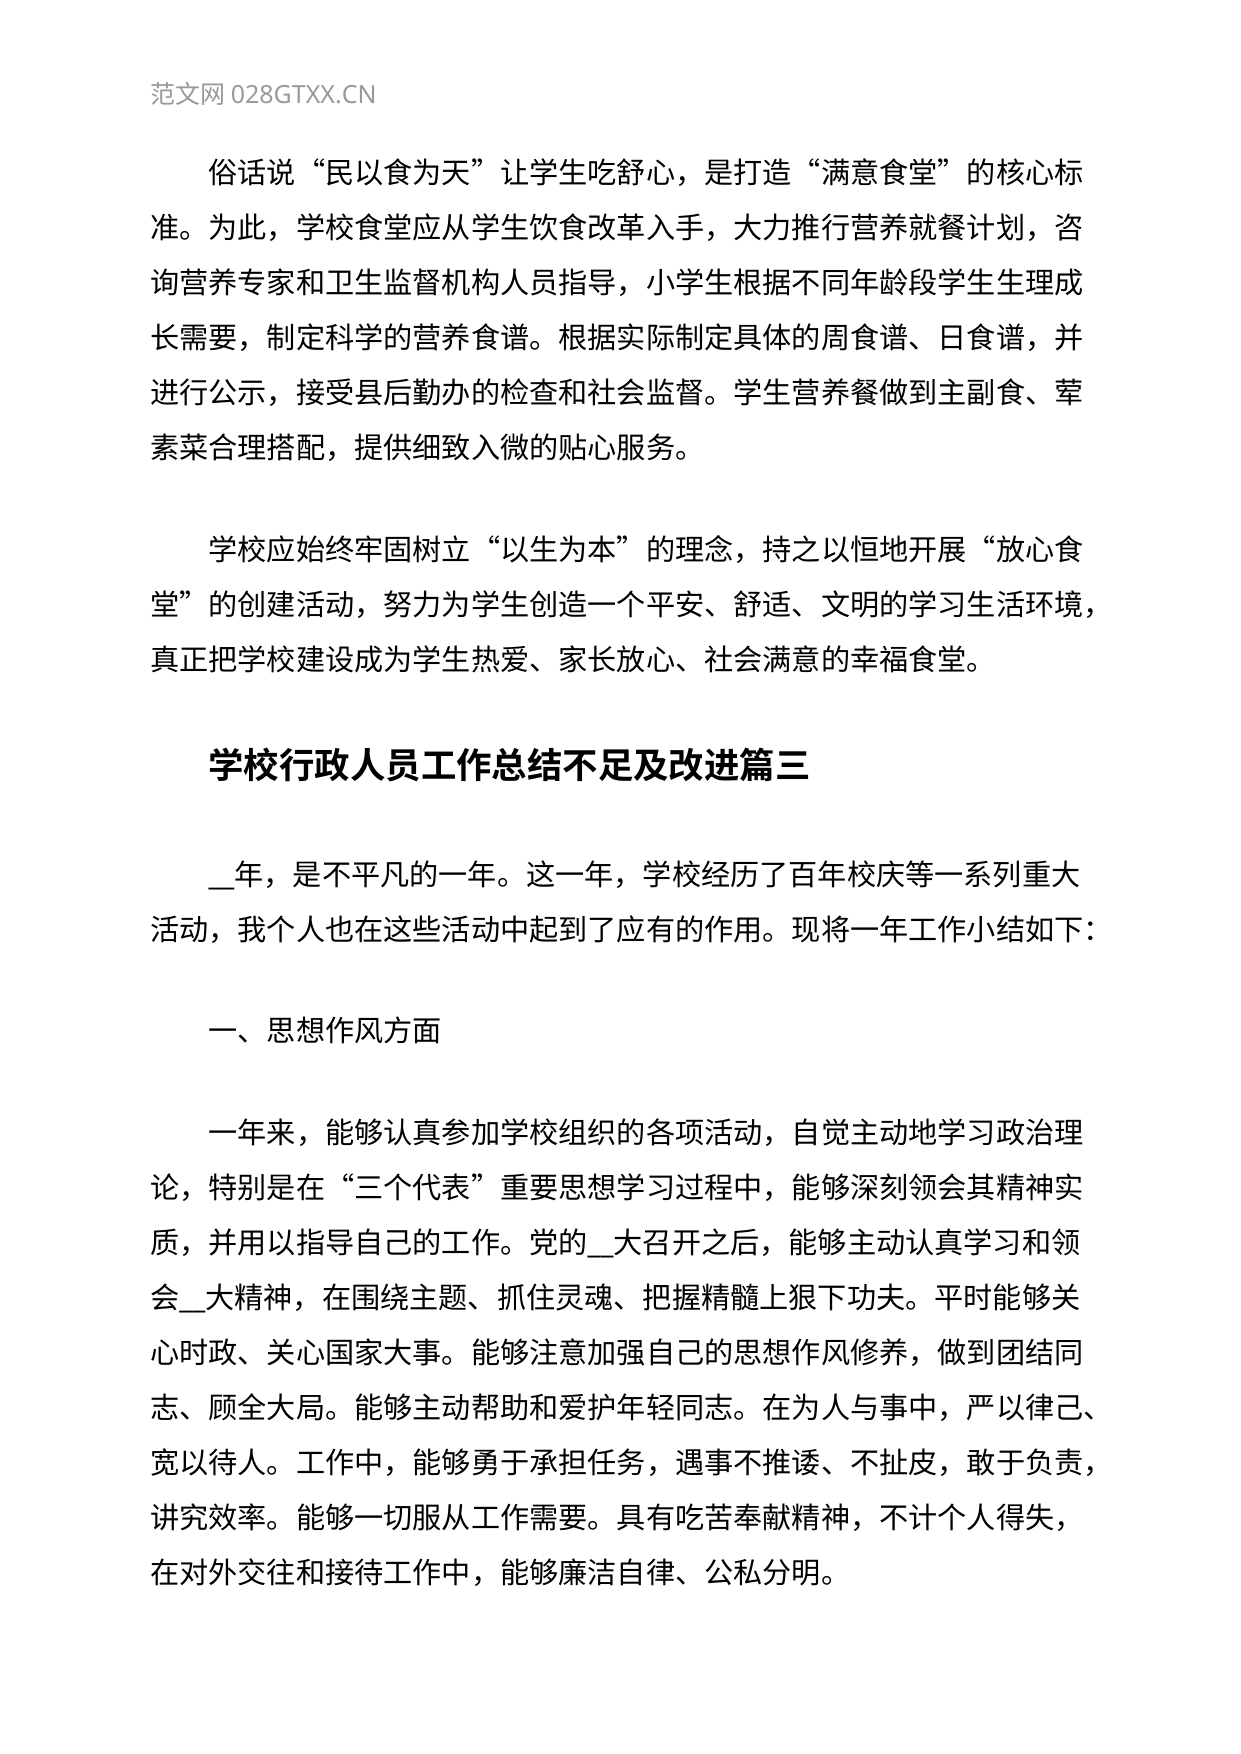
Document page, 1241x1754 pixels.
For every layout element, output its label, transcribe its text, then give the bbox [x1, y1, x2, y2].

text __年，是不平凡的一年。这一年，学校经历了百年校庆等一系列重大活动，我个人也在这些活动中起到了应有的作用。现将一年工作小结如下： [150, 851, 1090, 948]
text 一年来，能够认真参加学校组织的各项活动，自觉主动地学习政治理论，特别是在“三个代表”重要思想学习过程中，能够深刻领会其精神实质，并用以指导自己的工作。党的__大召开之后，能够主动认真学习和领会__大精神，在围绕主题、抓住灵魂、把握精髓上狠下功夫。平时能够关心时政、关心国家大事。能够注意加强自己的思想作风修养，做到团结同志、顾全大局。能够主动帮助和爱护年轻同志。在为人与事中，严以律己、宽以待人。工作中，能够勇于承担任务，遇事不推诿、不扯皮，敢于负责，讲究效率。能够一切服从工作需要。具有吃苦奉献精神，不计个人得失，在对外交往和接待工作中，能够廉洁自律、公私分明。 [150, 1110, 1090, 1591]
text 俗话说“民以食为天”让学生吃舒心，是打造“满意食堂”的核心标准。为此，学校食堂应从学生饮食改革入手，大力推行营养就餐计划，咨询营养专家和卫生监督机构人员指导，小学生根据不同年龄段学生生理成长需要，制定科学的营养食谱。根据实际制定具体的周食谱、日食谱，并进行公示，接受县后勤办的检查和社会监督。学生营养餐做到主副食、荤素菜合理搭配，提供细致入微的贴心服务。 [150, 150, 1090, 467]
text 学校行政人员工作总结不足及改进篇三 [150, 738, 1090, 789]
text 一、思想作风方面 [150, 1008, 1090, 1050]
text 学校应始终牢固树立“以生为本”的理念，持之以恒地开展“放心食堂”的创建活动，努力为学生创造一个平安、舒适、文明的学习生活环境，真正把学校建设成为学生热爱、家长放心、社会满意的幸福食堂。 [150, 526, 1090, 678]
